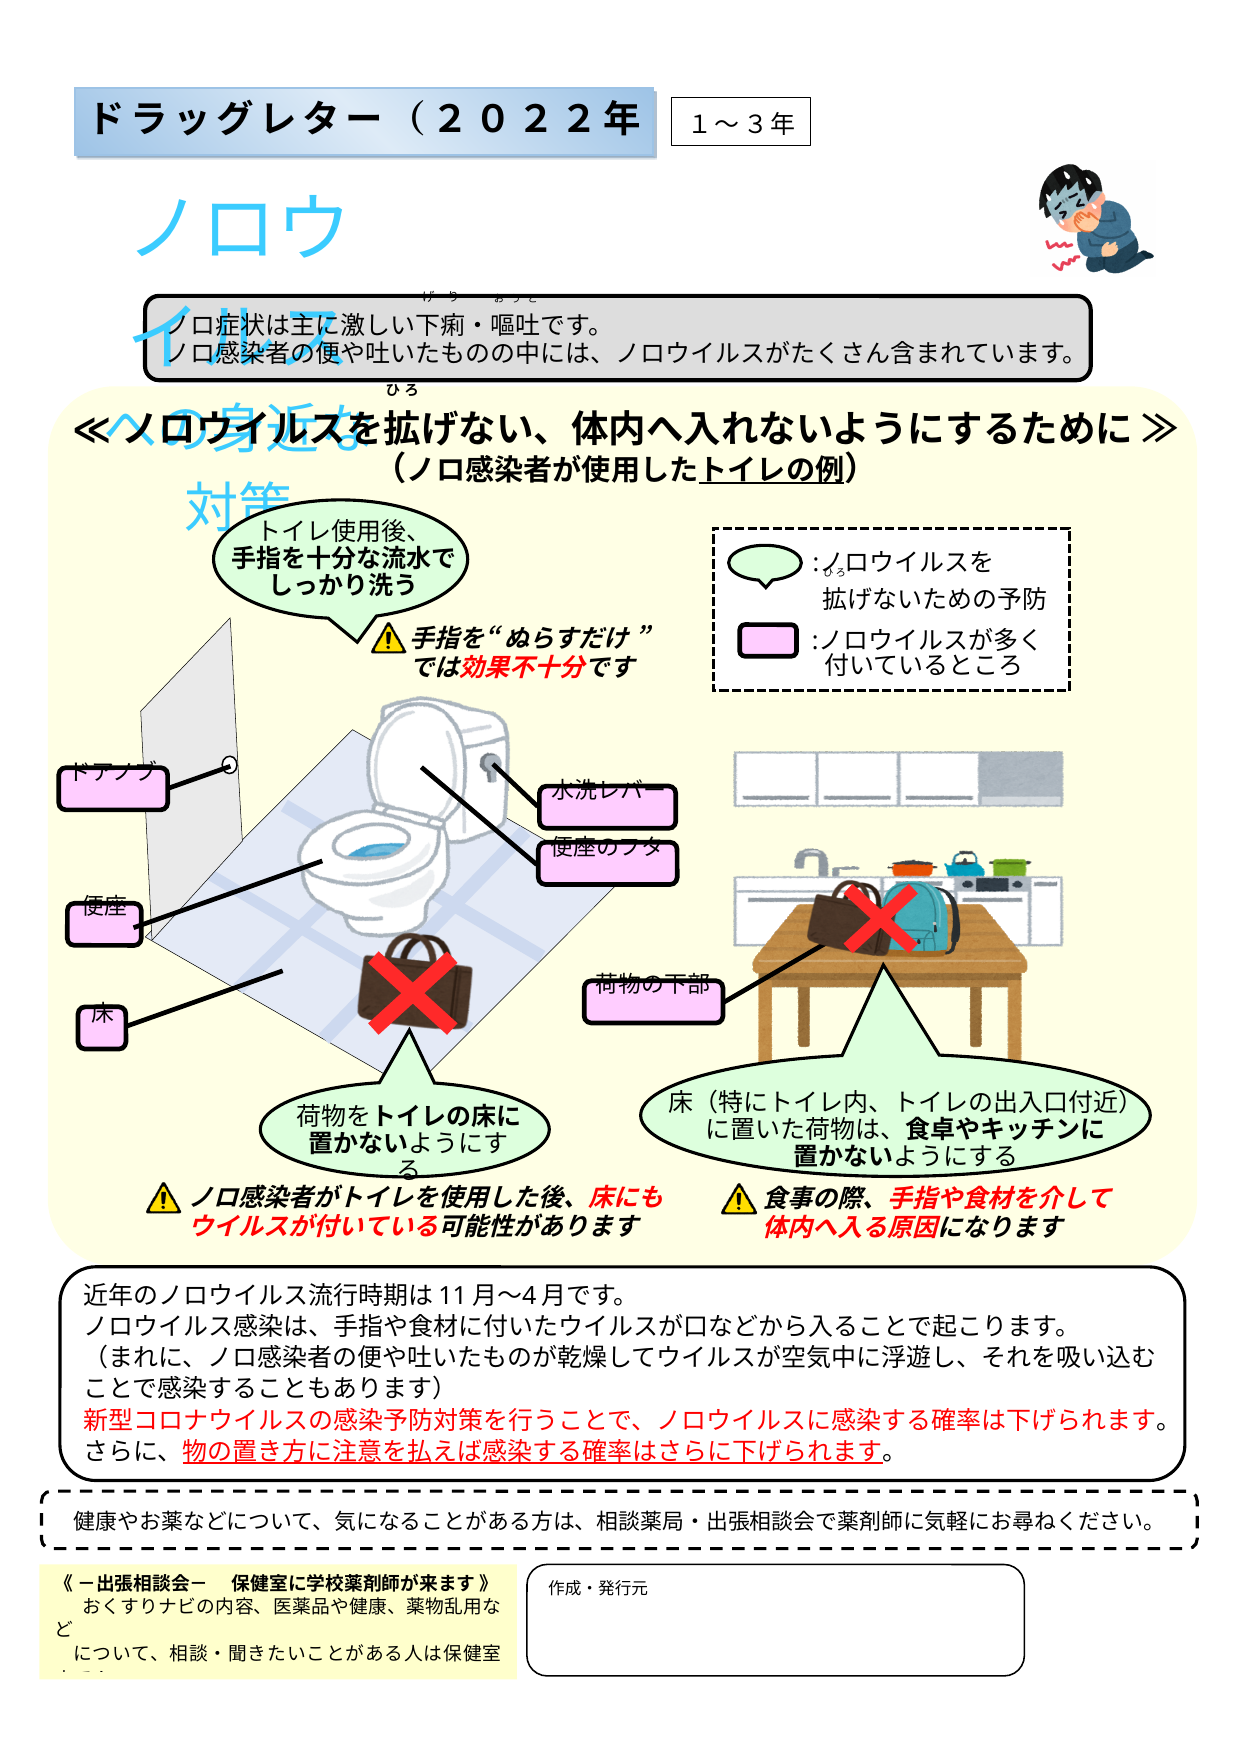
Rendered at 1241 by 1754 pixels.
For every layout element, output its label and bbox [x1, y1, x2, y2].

picture [144, 1180, 182, 1215]
picture [292, 689, 514, 1037]
picture [1029, 160, 1157, 277]
picture [719, 742, 1074, 1063]
picture [388, 1005, 445, 1034]
picture [369, 620, 407, 655]
picture [719, 1181, 758, 1216]
